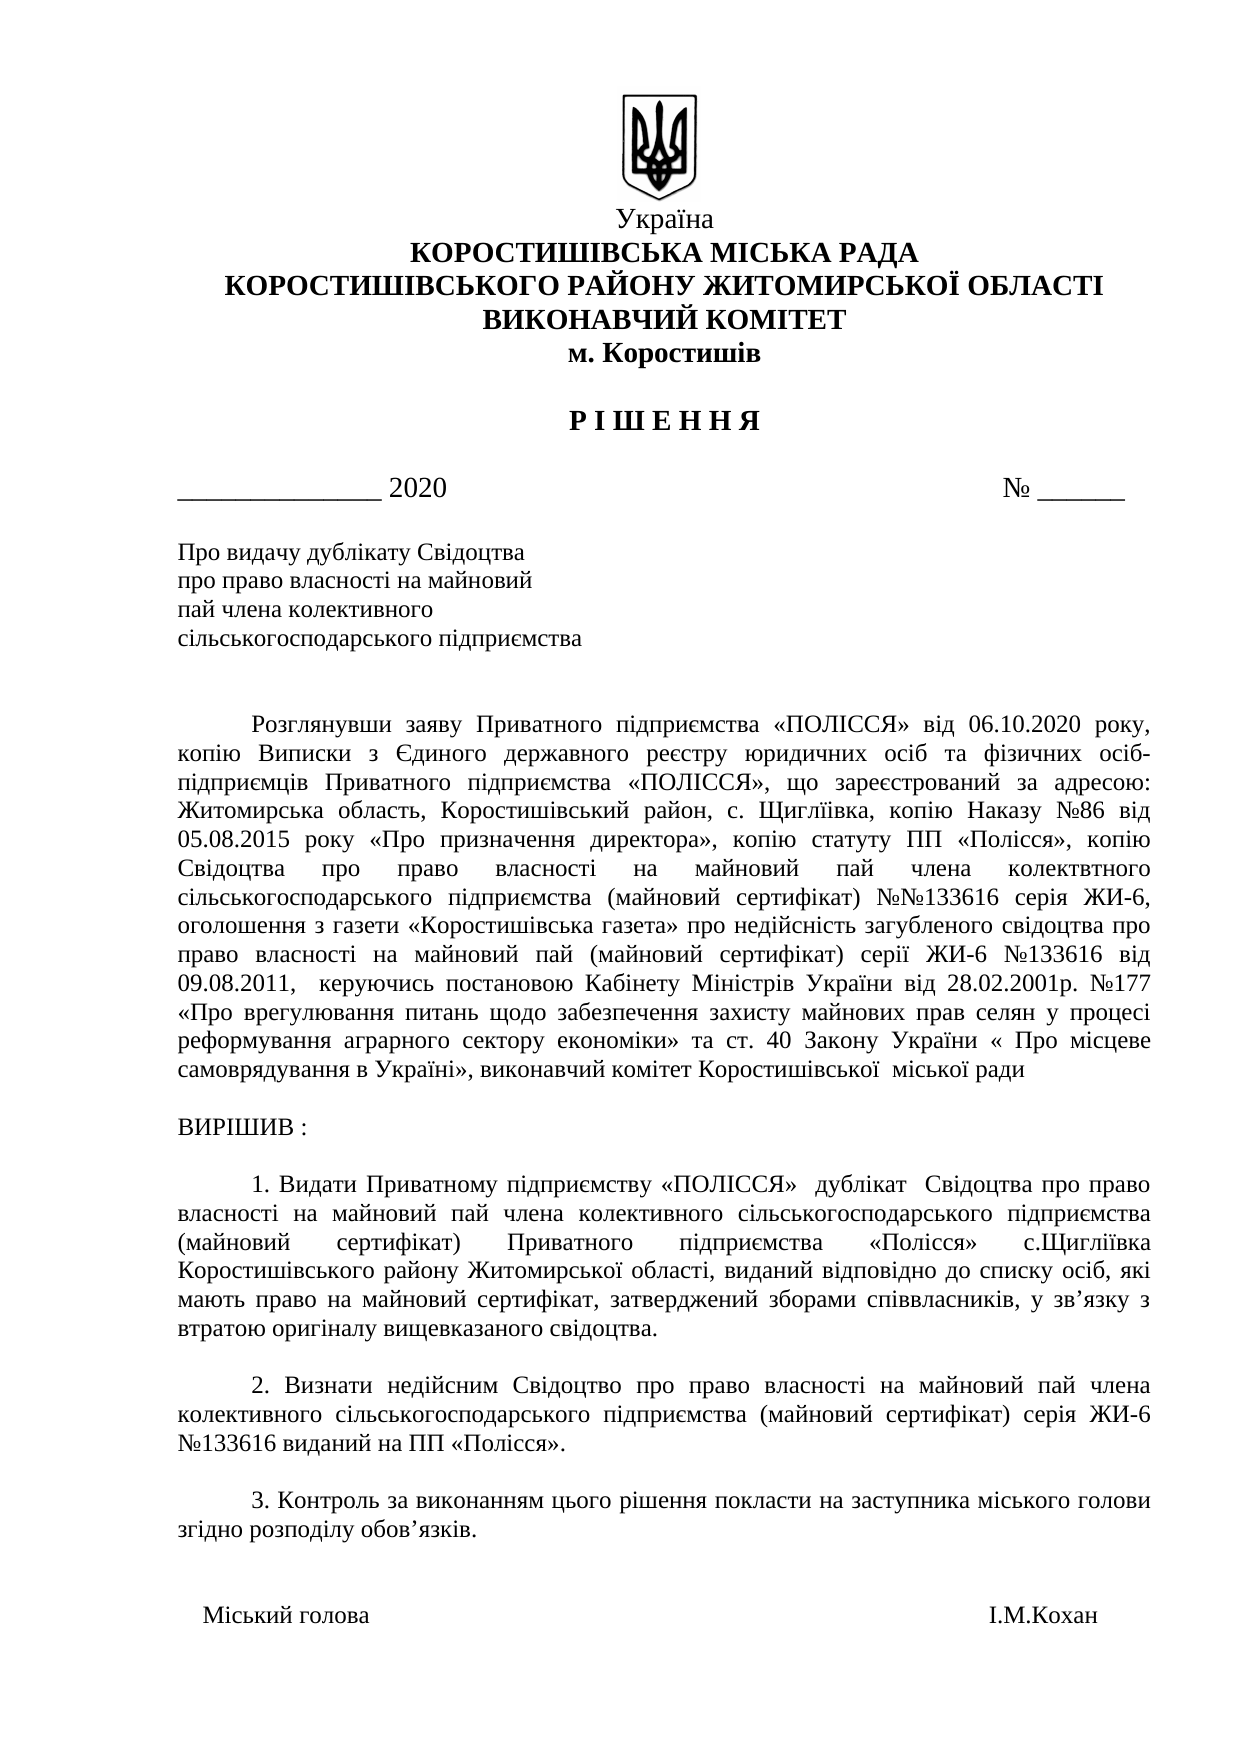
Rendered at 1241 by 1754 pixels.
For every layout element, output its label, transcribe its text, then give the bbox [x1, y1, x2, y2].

text Р І Ш Е Н Н Я [177, 403, 1152, 436]
text Україна [177, 201, 1152, 235]
text 3. Контроль за виконанням цього рішення покласти на заступника міського голови згідно розподілу обов’язків. [177, 1486, 1152, 1543]
text Про видачу дублікату Свідоцтва [177, 537, 1152, 566]
text Розглянувши заяву Приватного підприємства «ПОЛІССЯ» від 06.10.2020 року, копію Виписки з Єдиного державного реєстру юридичних осіб та фізичних осіб-підприємців Приватного підприємства «ПОЛІССЯ», що зареєстрований за адресою: Житомирська область, Коростишівський район, с. Щиглїівка, копію Наказу №86 від 05.08.2015 року «Про призначення директора», копію статуту ПП «Полісся», копію Свідоцтва про право власності на майновий пай члена колектвтного сільськогосподарського підприємства (майновий сертифікат) №№133616 серія ЖИ-6, оголошення з газети «Коростишівська газета» про недійсність загубленого свідоцтва про право власності на майновий пай (майновий сертифікат) серії ЖИ-6 №133616 від 09.08.2011, керуючись постановою Кабінету Міністрів України від 28.02.2001р. №177 «Про врегулювання питань щодо забезпечення захисту майнових прав селян у процесі реформування аграрного сектору економіки» та ст. 40 Закону України « Про місцеве самоврядування в Україні», виконавчий комітет Коростишівської міської ради [177, 709, 1152, 1083]
text ______________ 2020 № ______ [177, 470, 1152, 503]
text 1. Видати Приватному підприємству «ПОЛІССЯ» дублікат Свідоцтва про право власності на майновий пай члена колективного сільськогосподарського підприємства (майновий сертифікат) Приватного підприємства «Полісся» с.Щигліївка Коростишівського району Житомирської області, виданий відповідно до списку осіб, які мають право на майновий сертифікат, затверджений зборами співвласників, у зв’язку з втратою оригіналу вищевказаного свідоцтва. [177, 1169, 1152, 1342]
title ВИКОНАВЧИЙ КОМІТЕТ [177, 302, 1152, 336]
title КОРОСТИШІВСЬКА МІСЬКА РАДА [177, 235, 1152, 268]
title КОРОСТИШІВСЬКОГО РАЙОНУ ЖИТОМИРСЬКОЇ ОБЛАСТІ [177, 268, 1152, 302]
text м. Коростишів [177, 336, 1152, 369]
text пай члена колективного [177, 594, 1152, 623]
text 2. Визнати недійсним Свідоцтво про право власності на майновий пай члена колективного сільськогосподарського підприємства (майновий сертифікат) серія ЖИ-6 №133616 виданий на ПП «Полісся». [177, 1371, 1152, 1457]
text про право власності на майновий [177, 566, 1152, 594]
text сільськогосподарського підприємства [177, 623, 1152, 652]
text Міський голова І.М.Кохан [177, 1601, 1152, 1629]
text ВИРІШИВ : [177, 1112, 1152, 1141]
